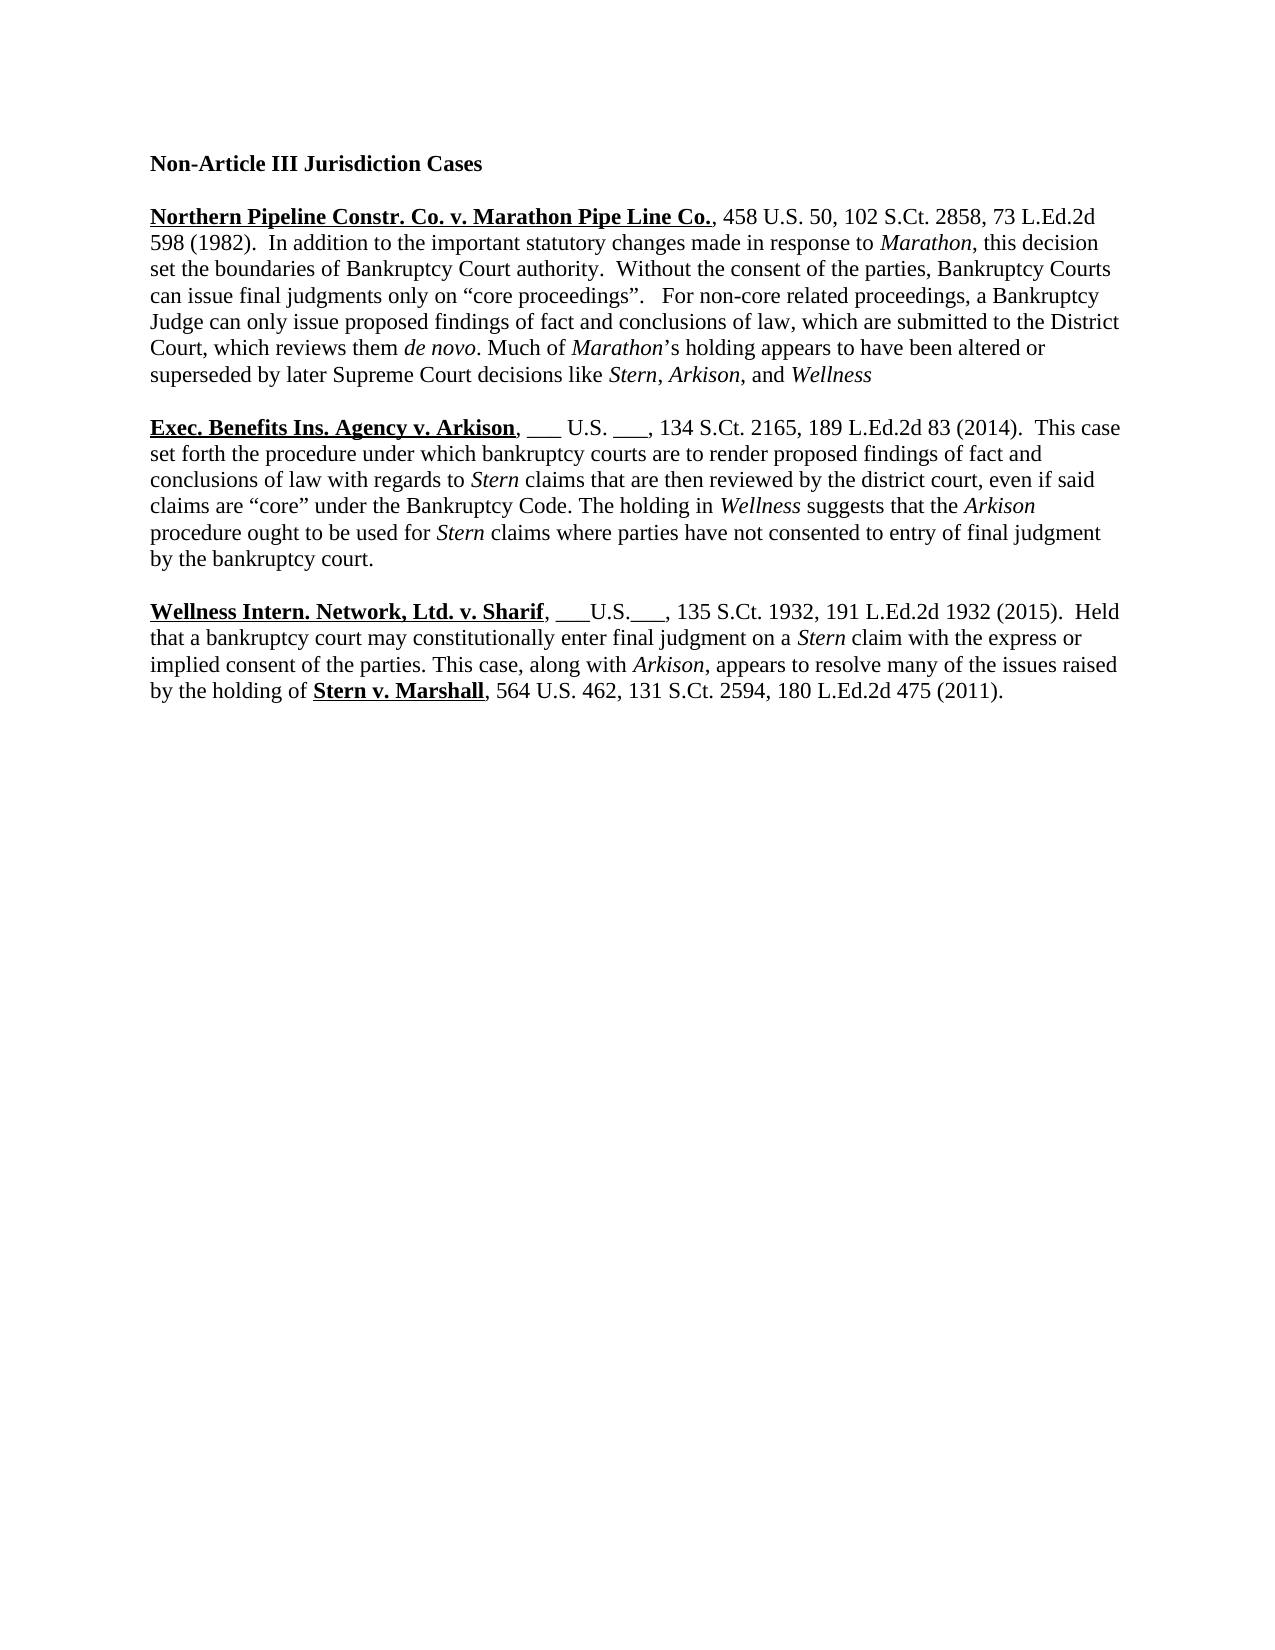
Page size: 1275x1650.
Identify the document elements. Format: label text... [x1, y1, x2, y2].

text Northern Pipeline Constr. Co. v. Marathon Pipe Line Co., 458 U.S. 50, 102 S.Ct. 2858, 73 L.Ed.2d 598 (1982). In addition to the important statutory changes made in response to Marathon, this decision set the boundaries of Bankruptcy Court authority. Without the consent of the parties, Bankruptcy Courts can issue final judgments only on “core proceedings”. For non-core related proceedings, a Bankruptcy Judge can only issue proposed findings of fact and conclusions of law, which are submitted to the District Court, which reviews them de novo. Much of Marathon’s holding appears to have been altered or superseded by later Supreme Court decisions like Stern, Arkison, and Wellness [150, 203, 1125, 387]
text Non-Article III Jurisdiction Cases [150, 150, 1125, 176]
text Exec. Benefits Ins. Agency v. Arkison, ___ U.S. ___, 134 S.Ct. 2165, 189 L.Ed.2d 83 (2014). This case set forth the procedure under which bankruptcy courts are to render proposed findings of fact and conclusions of law with regards to Stern claims that are then reviewed by the district court, even if said claims are “core” under the Bankruptcy Code. The holding in Wellness suggests that the Arkison procedure ought to be used for Stern claims where parties have not consented to entry of final judgment by the bankruptcy court. [150, 413, 1125, 572]
text Wellness Intern. Network, Ltd. v. Sharif, ___U.S.___, 135 S.Ct. 1932, 191 L.Ed.2d 1932 (2015). Held that a bankruptcy court may constitutionally enter final judgment on a Stern claim with the express or implied consent of the parties. This case, along with Arkison, appears to resolve many of the issues raised by the holding of Stern v. Marshall, 564 U.S. 462, 131 S.Ct. 2594, 180 L.Ed.2d 475 (2011). [150, 598, 1125, 703]
